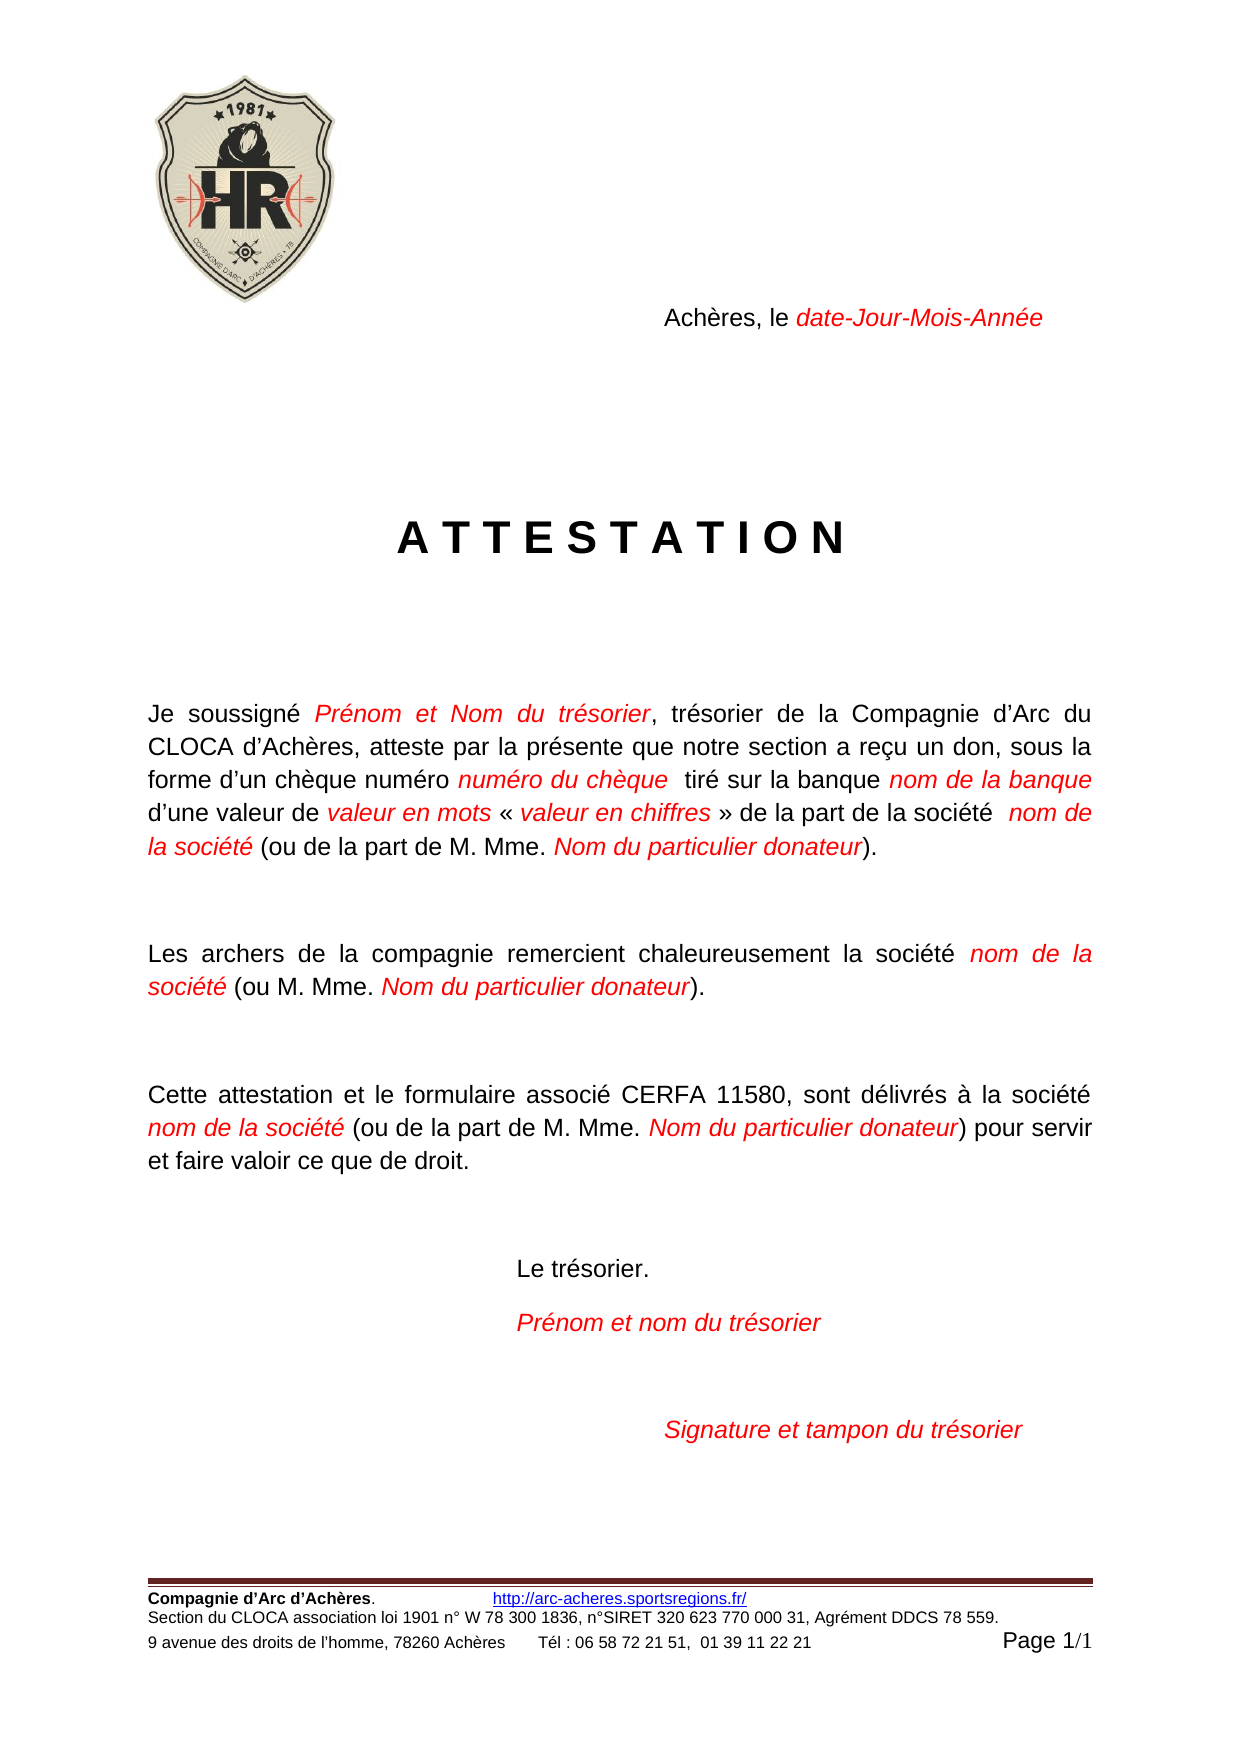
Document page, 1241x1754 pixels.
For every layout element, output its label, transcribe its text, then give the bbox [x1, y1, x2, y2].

text Le trésorier. [148, 1254, 1093, 1282]
text Je soussigné Prénom et Nom du trésorier, trésorier de la Compagnie d’Arc du CLOCA d’Achères, atteste par la présente que notre section a reçu un don, sous la forme d’un chèque numéro numéro du chèque tiré sur la banque nom de la banque d’une valeur de valeur en mots « valeur en chiffres » de la part de la société nom de la société (ou de la part de M. Mme. Nom du particulier donateur). [148, 699, 1093, 860]
text Cette attestation et le formulaire associé CERFA 11580, sont délivrés à la société nom de la société (ou de la part de M. Mme. Nom du particulier donateur) pour servir et faire valoir ce que de droit. [148, 1080, 1093, 1175]
text A T T E S T A T I O N [148, 510, 1093, 563]
text Les archers de la compagnie remercient chaleureusement la société nom de la société (ou M. Mme. Nom du particulier donateur). [148, 939, 1093, 1001]
text Signature et tampon du trésorier [148, 1415, 1093, 1444]
text Achères, le date-Jour-Mois-Année [148, 303, 1093, 332]
picture [147, 73, 343, 304]
text Prénom et nom du trésorier [148, 1307, 1093, 1336]
